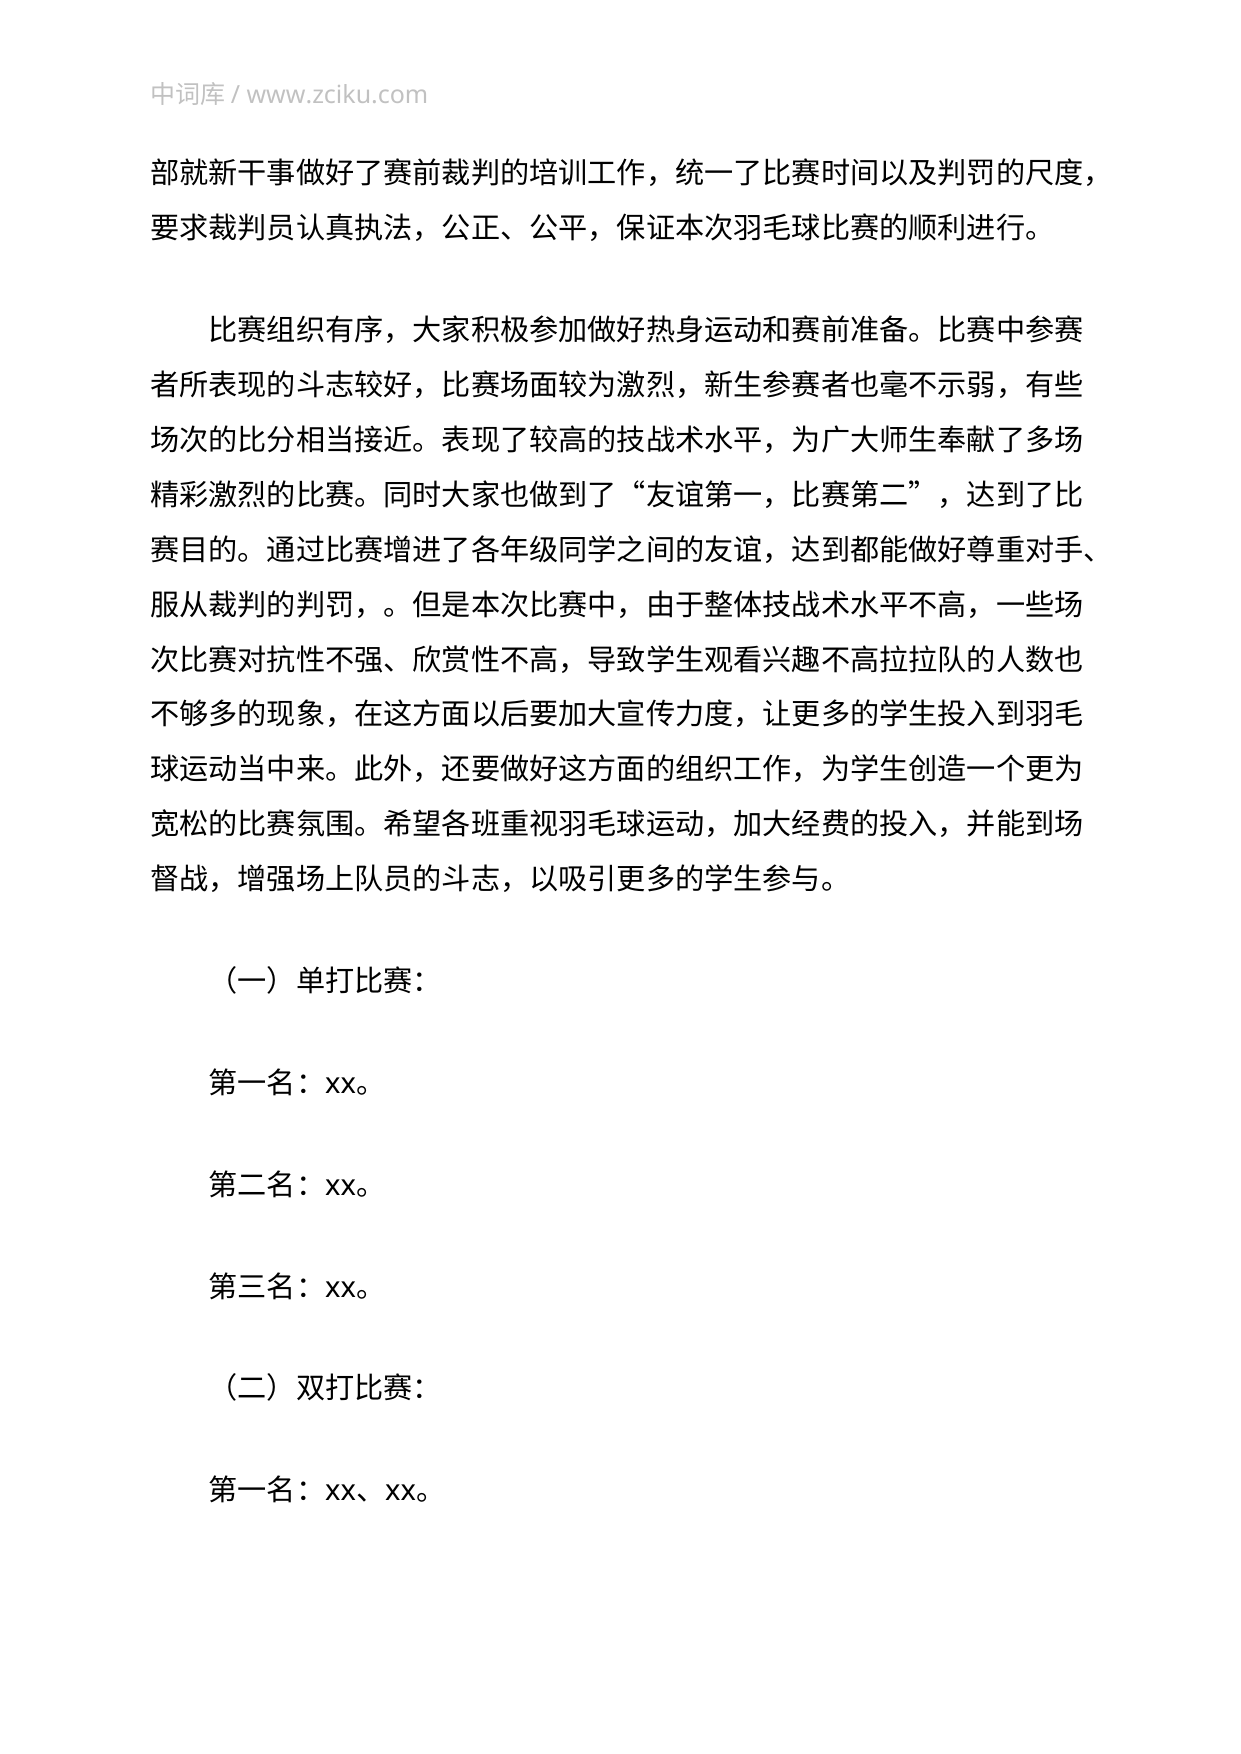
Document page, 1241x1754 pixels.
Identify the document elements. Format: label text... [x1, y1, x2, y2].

text 第三名：xx。 [150, 1263, 1090, 1306]
text （二）双打比赛： [150, 1365, 1090, 1407]
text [150, 150, 1090, 247]
text （一）单打比赛： [150, 957, 1090, 1000]
text 第二名：xx。 [150, 1161, 1090, 1203]
text 第一名：xx、xx。 [150, 1467, 1090, 1509]
text 第一名：xx。 [150, 1059, 1090, 1102]
text 比赛组织有序，大家积极参加做好热身运动和赛前准备。比赛中参赛者所表现的斗志较好，比赛场面较为激烈，新生参赛者也毫不示弱，有些场次的比分相当接近。表现了较高的技战术水平，为广大师生奉献了多场精彩激烈的比赛。同时大家也做到了“友谊第一，比赛第二”，达到了比赛目的。通过比赛增进了各年级同学之间的友谊，达到都能做好尊重对手、服从裁判的判罚，。但是本次比赛中，由于整体技战术水平不高，一些场次比赛对抗性不强、欣赏性不高，导致学生观看兴趣不高拉拉队的人数也不够多的现象，在这方面以后要加大宣传力度，让更多的学生投入到羽毛球运动当中来。此外，还要做好这方面的组织工作，为学生创造一个更为宽松的比赛氛围。希望各班重视羽毛球运动，加大经费的投入，并能到场督战，增强场上队员的斗志，以吸引更多的学生参与。 [150, 307, 1090, 898]
